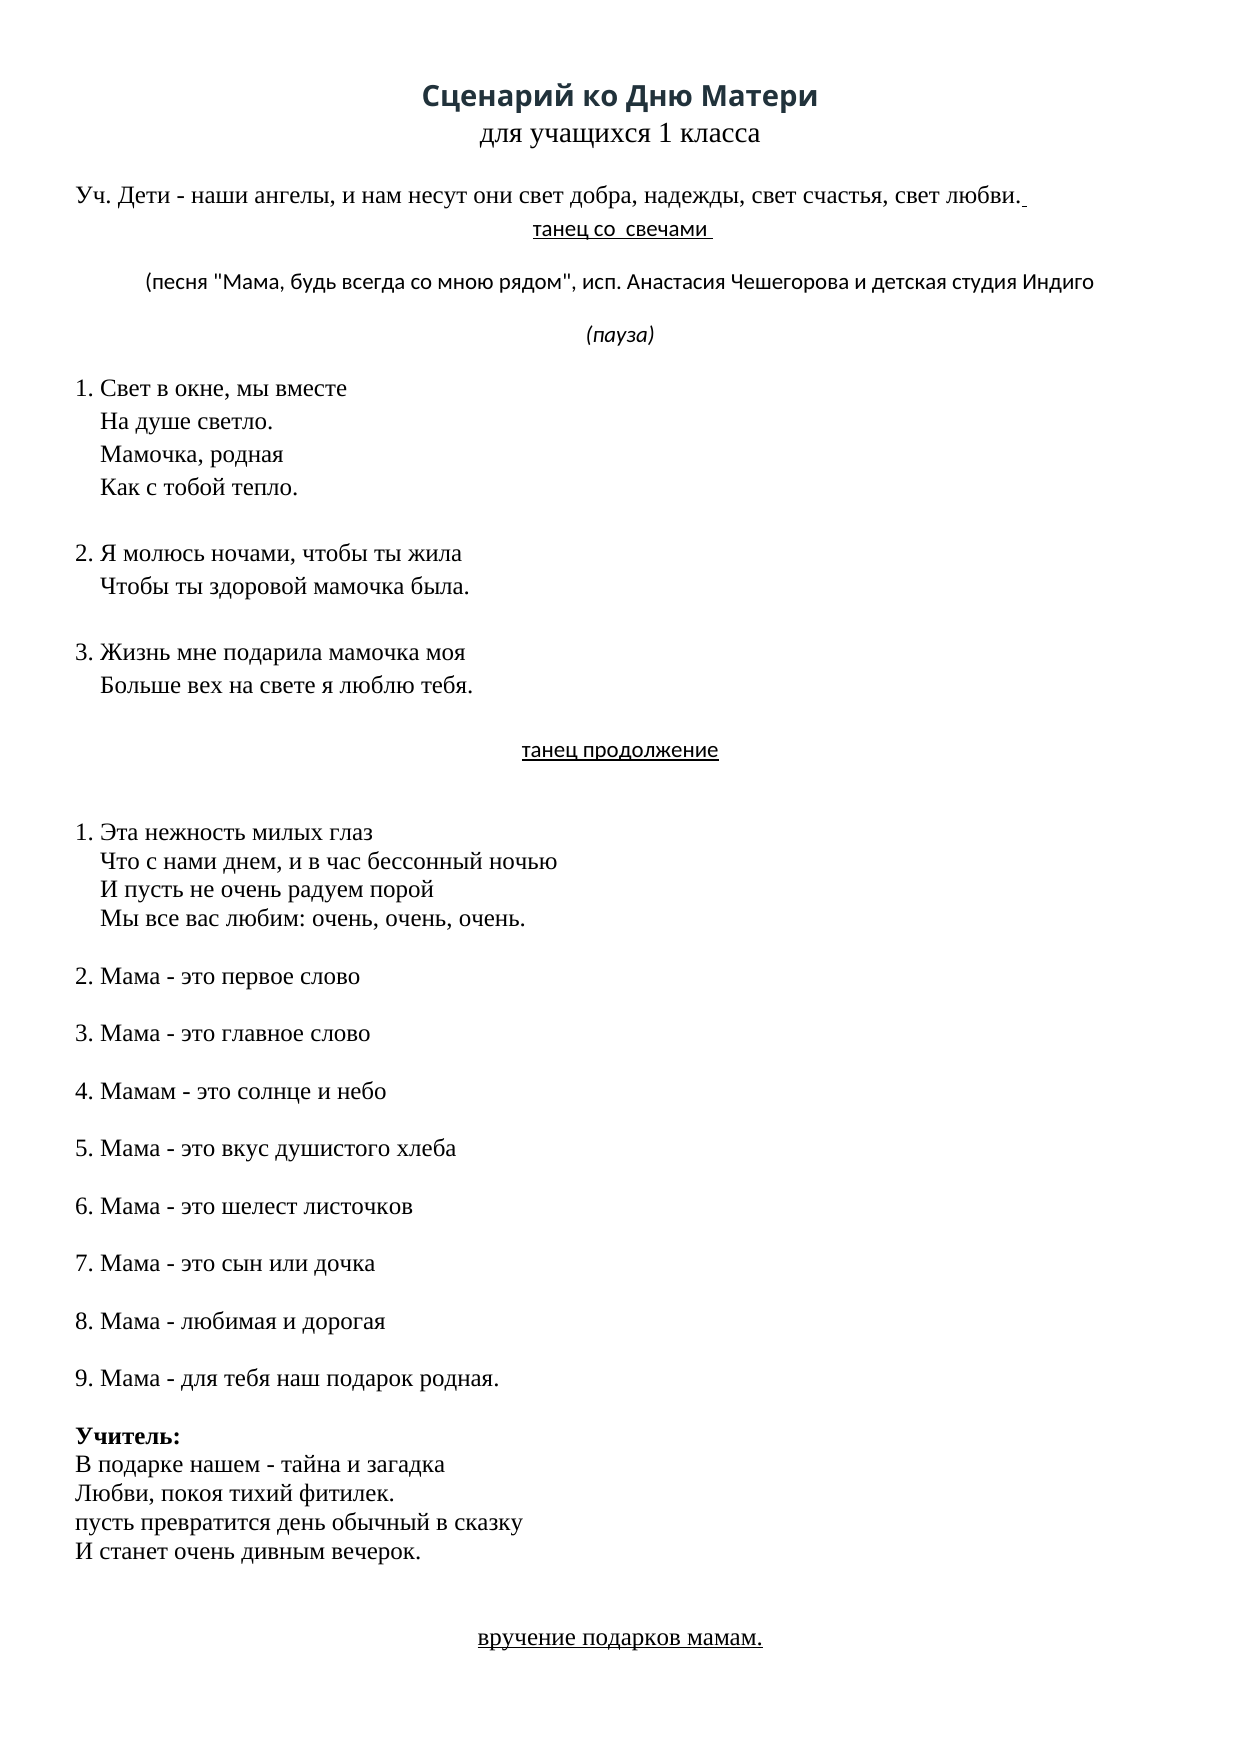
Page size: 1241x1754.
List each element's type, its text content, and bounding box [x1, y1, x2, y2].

text И пусть не очень радуем порой [75, 874, 1165, 903]
text 4. Мамам - это солнце и небо [75, 1076, 1165, 1104]
text 1. Свет в окне, мы вместе [75, 373, 1165, 402]
text танец продолжение [75, 735, 1165, 763]
text 8. Мама - любимая и дорогая [75, 1306, 1165, 1334]
text Любви, покоя тихий фитилек. [75, 1478, 1165, 1507]
text танец со свечами [75, 214, 1165, 242]
text 7. Мама - это сын или дочка [75, 1248, 1165, 1277]
text 3. Жизнь мне подарила мамочка моя [75, 637, 1165, 666]
text 9. Мама - для тебя наш подарок родная. [75, 1363, 1165, 1392]
text Мы все вас любим: очень, очень, очень. [75, 903, 1165, 932]
text 2. Я молюсь ночами, чтобы ты жила [75, 538, 1165, 567]
text 6. Мама - это шелест листочков [75, 1191, 1165, 1219]
text Мамочка, родная [75, 439, 1165, 468]
text Чтобы ты здоровой мамочка была. [75, 571, 1165, 600]
text 1. Эта нежность милых глаз [75, 788, 1165, 846]
text Больше вех на свете я люблю тебя. [75, 670, 1165, 699]
text На душе светло. [75, 406, 1165, 435]
text для учащихся 1 класса [75, 115, 1165, 148]
text 5. Мама - это вкус душистого хлеба [75, 1133, 1165, 1162]
text И станет очень дивным вечерок. [75, 1536, 1165, 1564]
text Уч. Дети - наши ангелы, и нам несут они свет добра, надежды, свет счастья, свет любви. [75, 148, 1165, 209]
text вручение подарков мамам. [75, 1622, 1165, 1651]
text (песня "Мама, будь всегда со мною рядом", исп. Анастасия Чешегорова и детская студия Индиго [75, 267, 1165, 295]
text Как с тобой тепло. [75, 472, 1165, 501]
text Учитель: [75, 1421, 1165, 1449]
text 3. Мама - это главное слово [75, 1018, 1165, 1047]
text Что с нами днем, и в час бессонный ночью [75, 846, 1165, 874]
text пусть превратится день обычный в сказку [75, 1507, 1165, 1536]
text 2. Мама - это первое слово [75, 961, 1165, 989]
text В подарке нашем - тайна и загадка [75, 1449, 1165, 1478]
text (пауза) [75, 320, 1165, 348]
text Сценарий ко Дню Матери [75, 75, 1165, 115]
